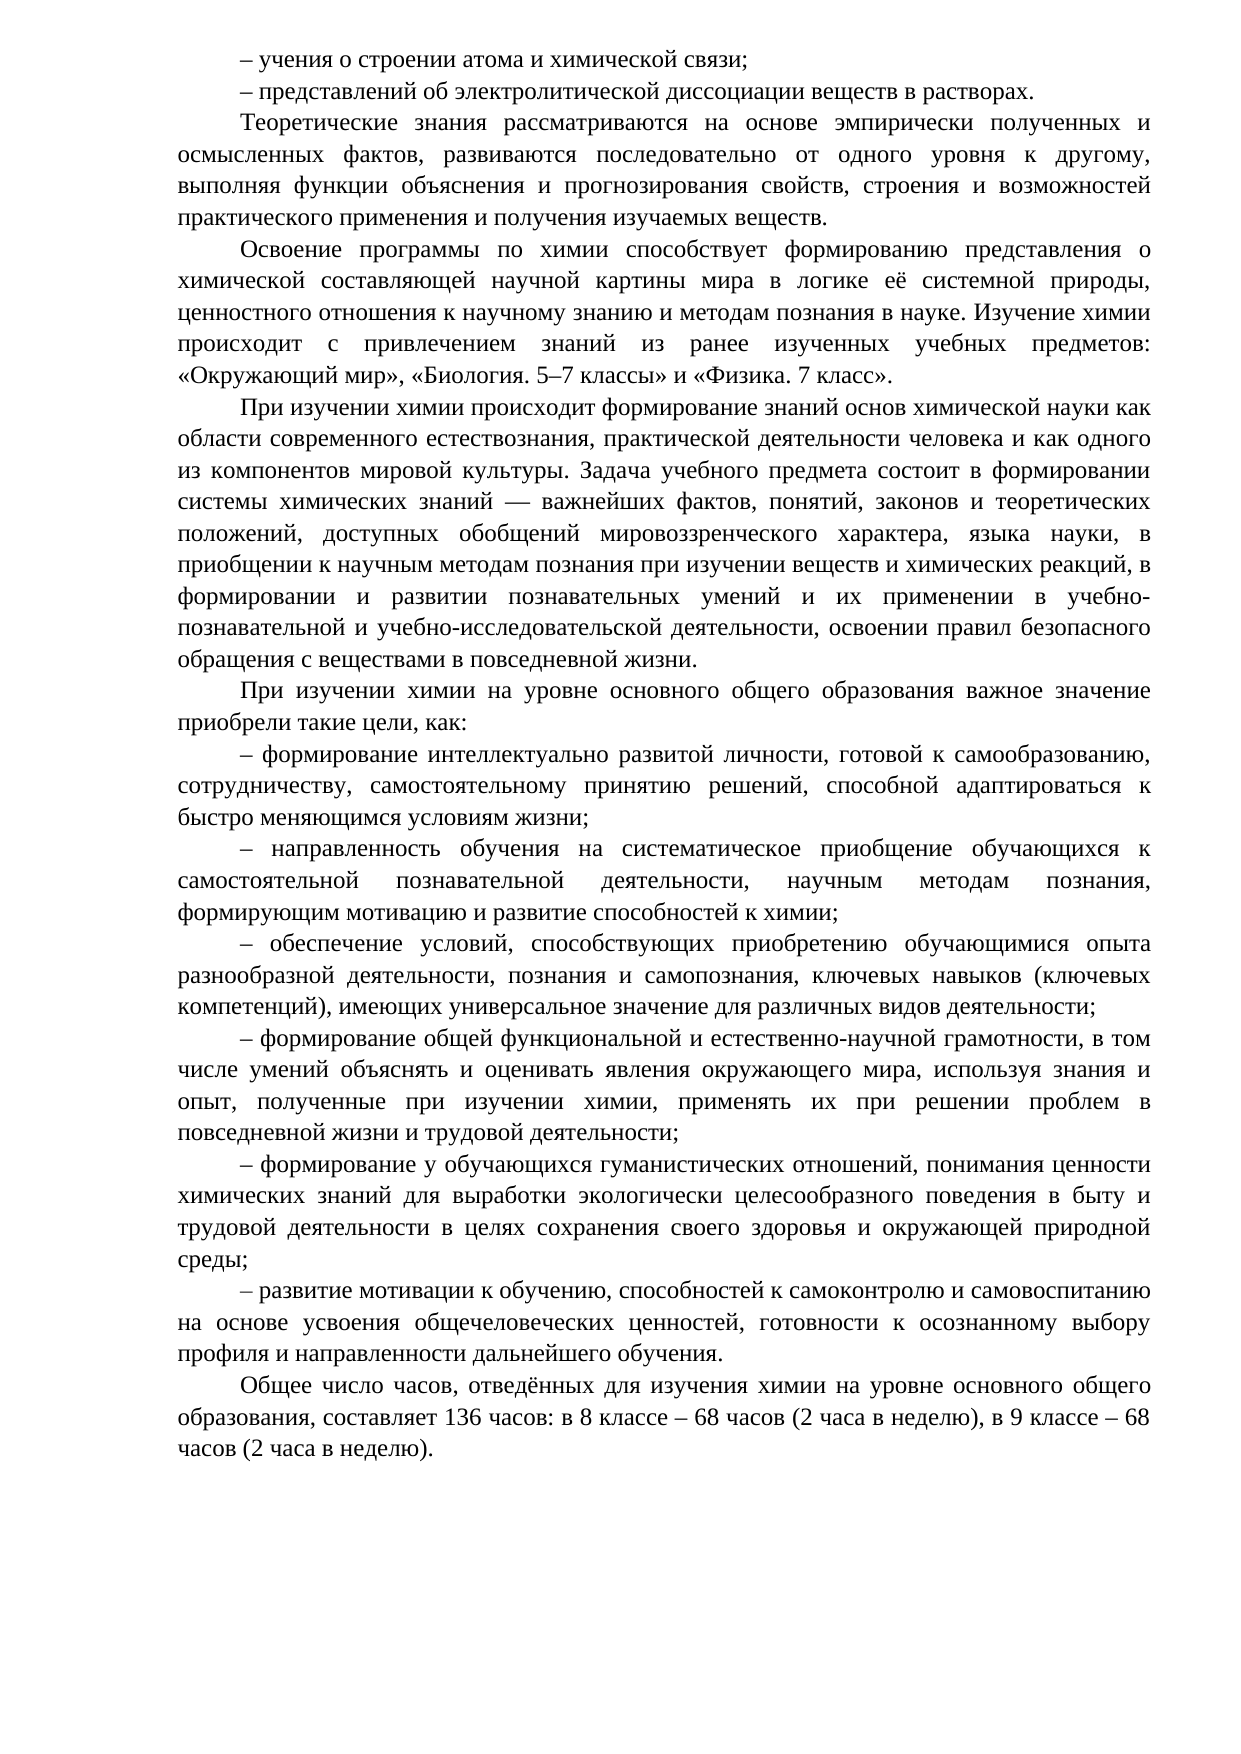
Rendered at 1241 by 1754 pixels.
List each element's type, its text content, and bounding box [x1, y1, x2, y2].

text Освоение программы по химии способствует формированию представления о химической составляющей научной картины мира в логике её системной природы, ценностного отношения к научному знанию и методам познания в науке. Изучение химии происходит с привлечением знаний из ранее изученных учебных предметов: «Окружающий мир», «Биология. 5–7 классы» и «Физика. 7 класс». [177, 234, 1152, 389]
text – развитие мотивации к обучению, способностей к самоконтролю и самовоспитанию на основе усвоения общечеловеческих ценностей, готовности к осознанному выбору профиля и направленности дальнейшего обучения. [177, 1275, 1152, 1367]
text Общее число часов, отведённых для изучения химии на уровне основного общего образования, составляет 136 часов: в 8 классе – 68 часов (2 часа в неделю), в 9 классе – 68 часов (2 часа в неделю). [177, 1370, 1152, 1462]
text При изучении химии на уровне основного общего образования важное значение приобрели такие цели, как: [177, 676, 1152, 736]
text – формирование общей функциональной и естественно-научной грамотности, в том числе умений объяснять и оценивать явления окружающего мира, используя знания и опыт, полученные при изучении химии, применять их при решении проблем в повседневной жизни и трудовой деятельности; [177, 1023, 1152, 1146]
text – формирование интеллектуально развитой личности, готовой к самообразованию, сотрудничеству, самостоятельному принятию решений, способной адаптироваться к быстро меняющимся условиям жизни; [177, 739, 1152, 831]
text Теоретические знания рассматриваются на основе эмпирически полученных и осмысленных фактов, развиваются последовательно от одного уровня к другому, выполняя функции объяснения и прогнозирования свойств, строения и возможностей практического применения и получения изучаемых веществ. [177, 107, 1152, 231]
text – представлений об электролитической диссоциации веществ в растворах. [177, 76, 1152, 105]
text – учения о строении атома и химической связи; [177, 44, 1152, 73]
text – формирование у обучающихся гуманистических отношений, понимания ценности химических знаний для выработки экологически целесообразного поведения в быту и трудовой деятельности в целях сохранения своего здоровья и окружающей природной среды; [177, 1149, 1152, 1272]
text При изучении химии происходит формирование знаний основ химической науки как области современного естествознания, практической деятельности человека и как одного из компонентов мировой культуры. Задача учебного предмета состоит в формировании системы химических знаний — важнейших фактов, понятий, законов и теоретических положений, доступных обобщений мировоззренческого характера, языка науки, в приобщении к научным методам познания при изучении веществ и химических реакций, в формировании и развитии познавательных умений и их применении в учебно-познавательной и учебно-исследовательской деятельности, освоении правил безопасного обращения с веществами в повседневной жизни. [177, 392, 1152, 673]
text – направленность обучения на систематическое приобщение обучающихся к самостоятельной познавательной деятельности, научным методам познания, формирующим мотивацию и развитие способностей к химии; [177, 833, 1152, 925]
text – обеспечение условий, способствующих приобретению обучающимися опыта разнообразной деятельности, познания и самопознания, ключевых навыков (ключевых компетенций), имеющих универсальное значение для различных видов деятельности; [177, 928, 1152, 1020]
